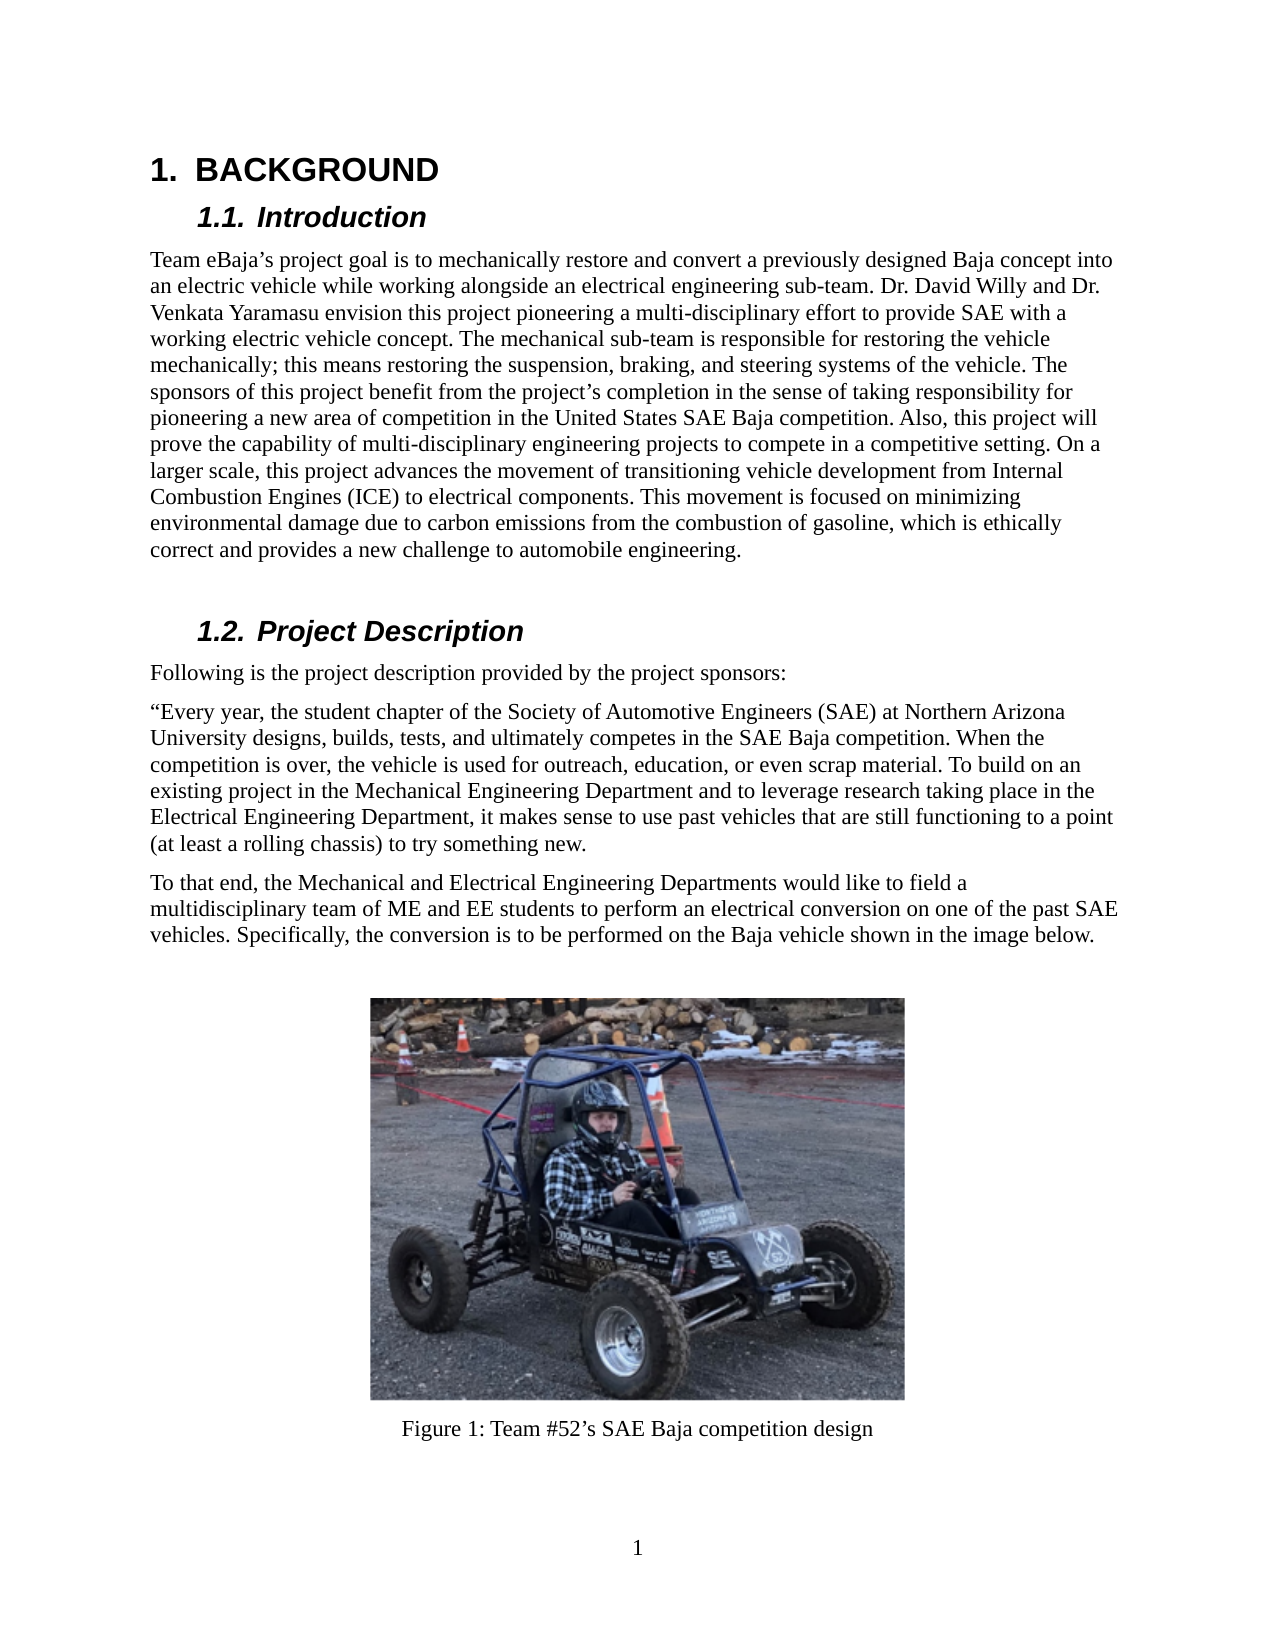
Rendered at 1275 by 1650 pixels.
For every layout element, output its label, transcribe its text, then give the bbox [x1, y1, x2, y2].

subtitle Project Description [197, 613, 1125, 647]
picture [370, 998, 905, 1402]
text To that end, the Mechanical and Electrical Engineering Departments would like to field a multidisciplinary team of ME and EE students to perform an electrical conversion on one of the past SAE vehicles. Specifically, the conversion is to be performed on the Baja vehicle shown in the image below. [150, 868, 1125, 948]
text Team eBaja’s project goal is to mechanically restore and convert a previously designed Baja concept into an electric vehicle while working alongside an electrical engineering sub-team. Dr. David Willy and Dr. Venkata Yaramasu envision this project pioneering a multi-disciplinary effort to provide SAE with a working electric vehicle concept. The mechanical sub-team is responsible for restoring the vehicle mechanically; this means restoring the suspension, braking, and steering systems of the vehicle. The sponsors of this project benefit from the project’s completion in the sense of taking responsibility for pioneering a new area of competition in the United States SAE Baja competition. Also, this project will prove the capability of multi-disciplinary engineering projects to compete in a competitive setting. On a larger scale, this project advances the movement of transitioning vehicle development from Internal Combustion Engines (ICE) to electrical components. This movement is focused on minimizing environmental damage due to carbon emissions from the combustion of gasoline, which is ethically correct and provides a new challenge to automobile engineering. [150, 246, 1125, 562]
text “Every year, the student chapter of the Society of Automotive Engineers (SAE) at Northern Arizona University designs, builds, tests, and ultimately competes in the SAE Baja competition. When the competition is over, the vehicle is used for outreach, education, or even scrap material. To build on an existing project in the Mechanical Engineering Department and to leverage research taking place in the Electrical Engineering Department, it makes sense to use past vehicles that are still functioning to a point (at least a rolling chassis) to try something new. [150, 698, 1125, 856]
subtitle Introduction [197, 200, 1125, 234]
subtitle BACKGROUND [150, 150, 1125, 188]
text Figure 1: Team #52’s SAE Baja competition design [150, 1414, 1125, 1441]
text Following is the project description provided by the project sponsors: [150, 659, 1125, 685]
